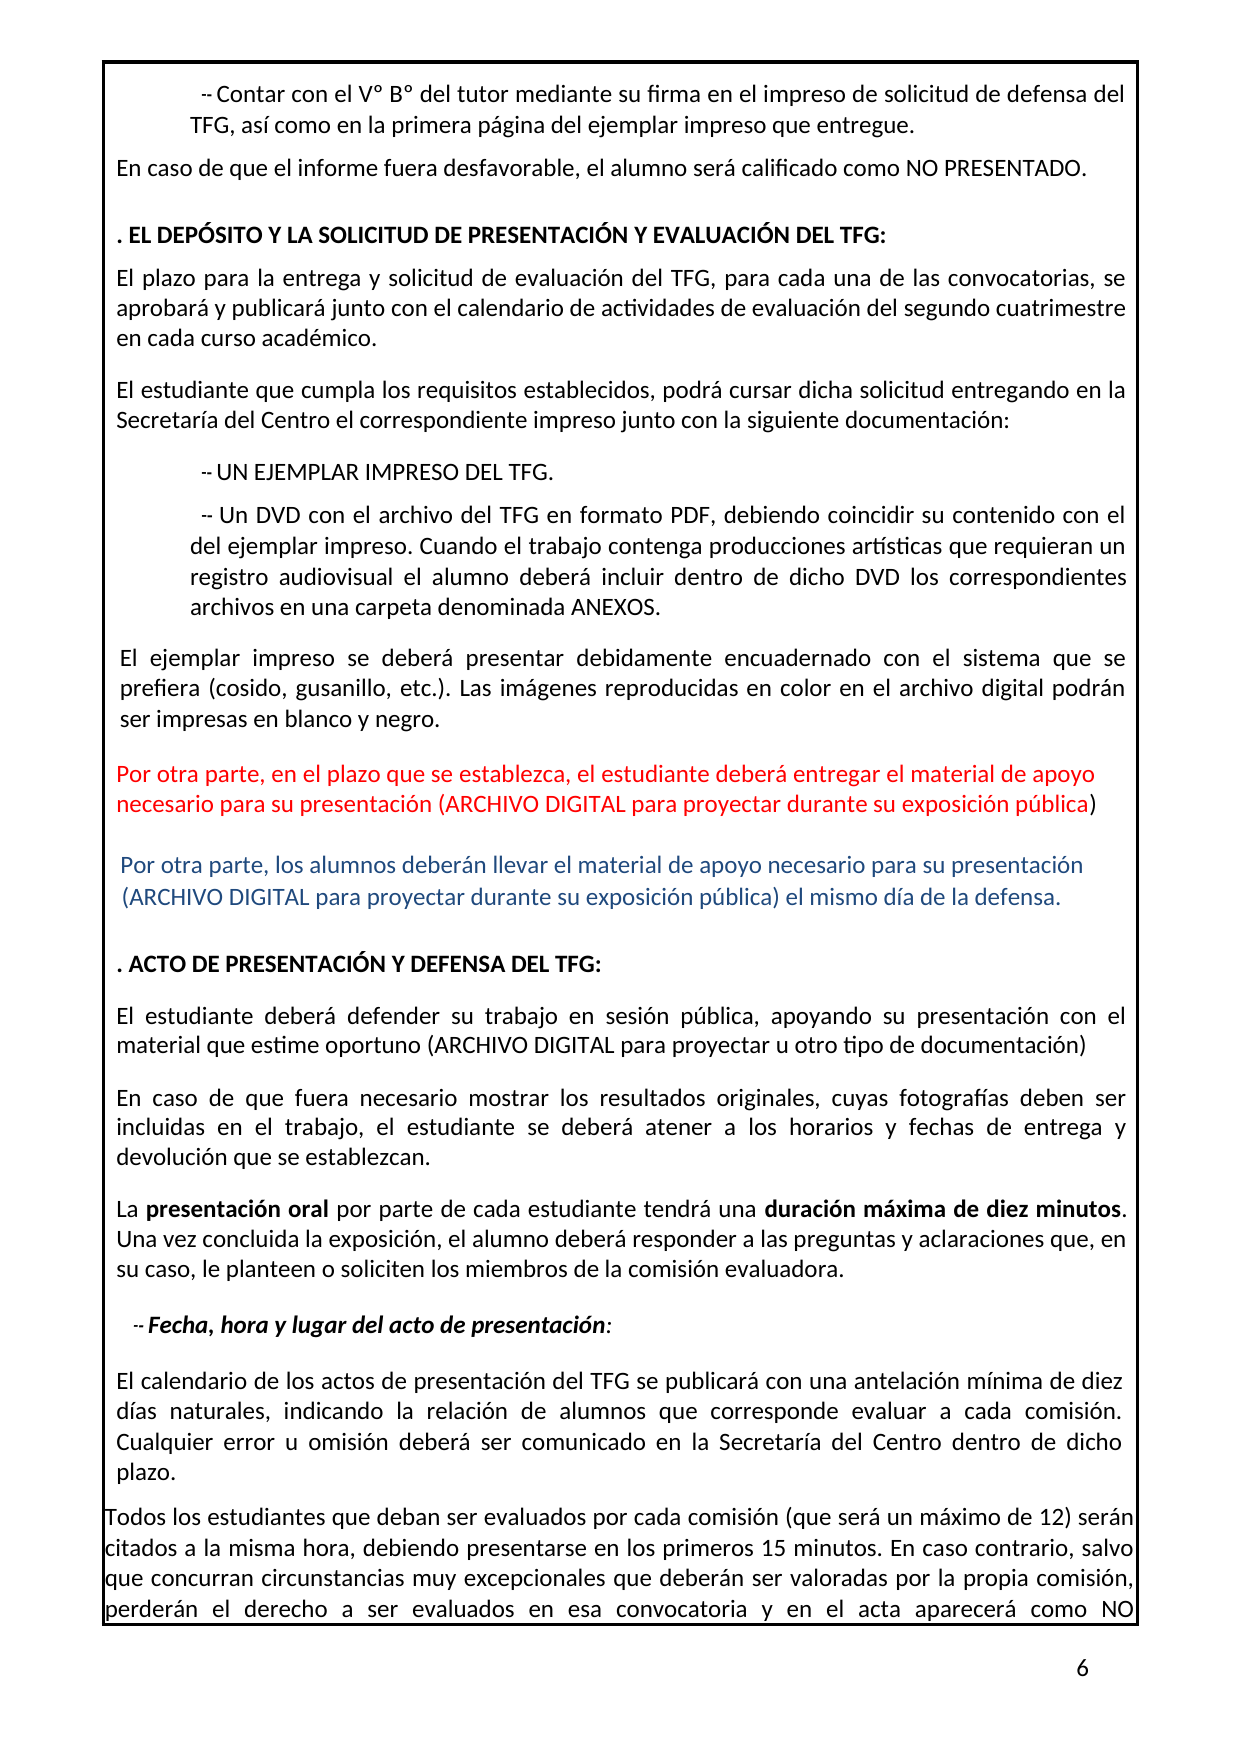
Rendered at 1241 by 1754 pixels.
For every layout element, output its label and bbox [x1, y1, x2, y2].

table_header [105, 64, 1136, 1623]
